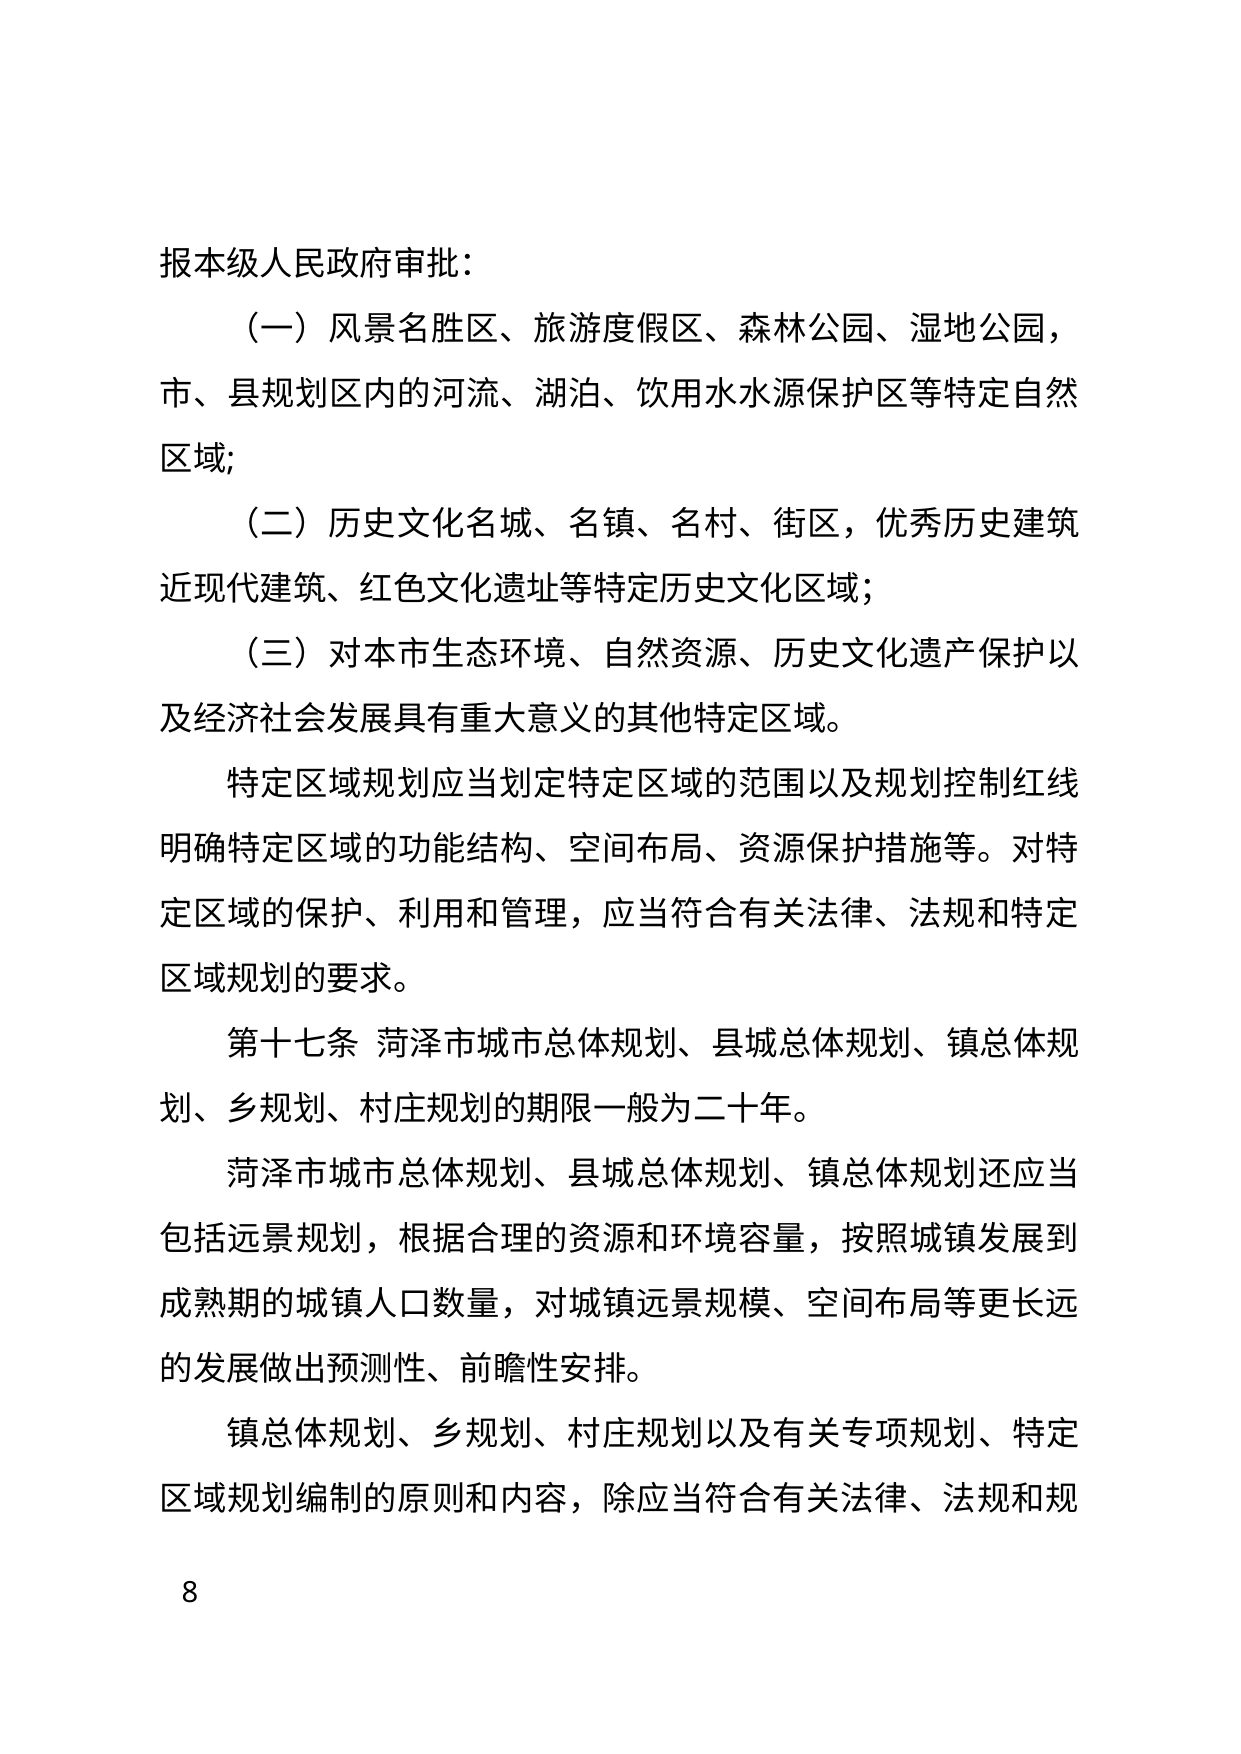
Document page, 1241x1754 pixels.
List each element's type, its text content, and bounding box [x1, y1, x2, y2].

text （一）风景名胜区、旅游度假区、森林公园、湿地公园，市、县规划区内的河流、湖泊、饮用水水源保护区等特定自然区域; [159, 293, 1081, 488]
text （三）对本市生态环境、自然资源、历史文化遗产保护以及经济社会发展具有重大意义的其他特定区域。 [159, 618, 1081, 748]
text 菏泽市城市总体规划、县城总体规划、镇总体规划还应当包括远景规划，根据合理的资源和环境容量，按照城镇发展到成熟期的城镇人口数量，对城镇远景规模、空间布局等更长远的发展做出预测性、前瞻性安排。 [159, 1138, 1081, 1398]
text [159, 1398, 1081, 1528]
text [159, 228, 1081, 293]
text （二）历史文化名城、名镇、名村、街区，优秀历史建筑、近现代建筑、红色文化遗址等特定历史文化区域； [159, 488, 1081, 618]
text 第十七条 菏泽市城市总体规划、县城总体规划、镇总体规划、乡规划、村庄规划的期限一般为二十年。 [159, 1008, 1081, 1138]
text 特定区域规划应当划定特定区域的范围以及规划控制红线，明确特定区域的功能结构、空间布局、资源保护措施等。对特定区域的保护、利用和管理，应当符合有关法律、法规和特定区域规划的要求。 [159, 748, 1081, 1008]
